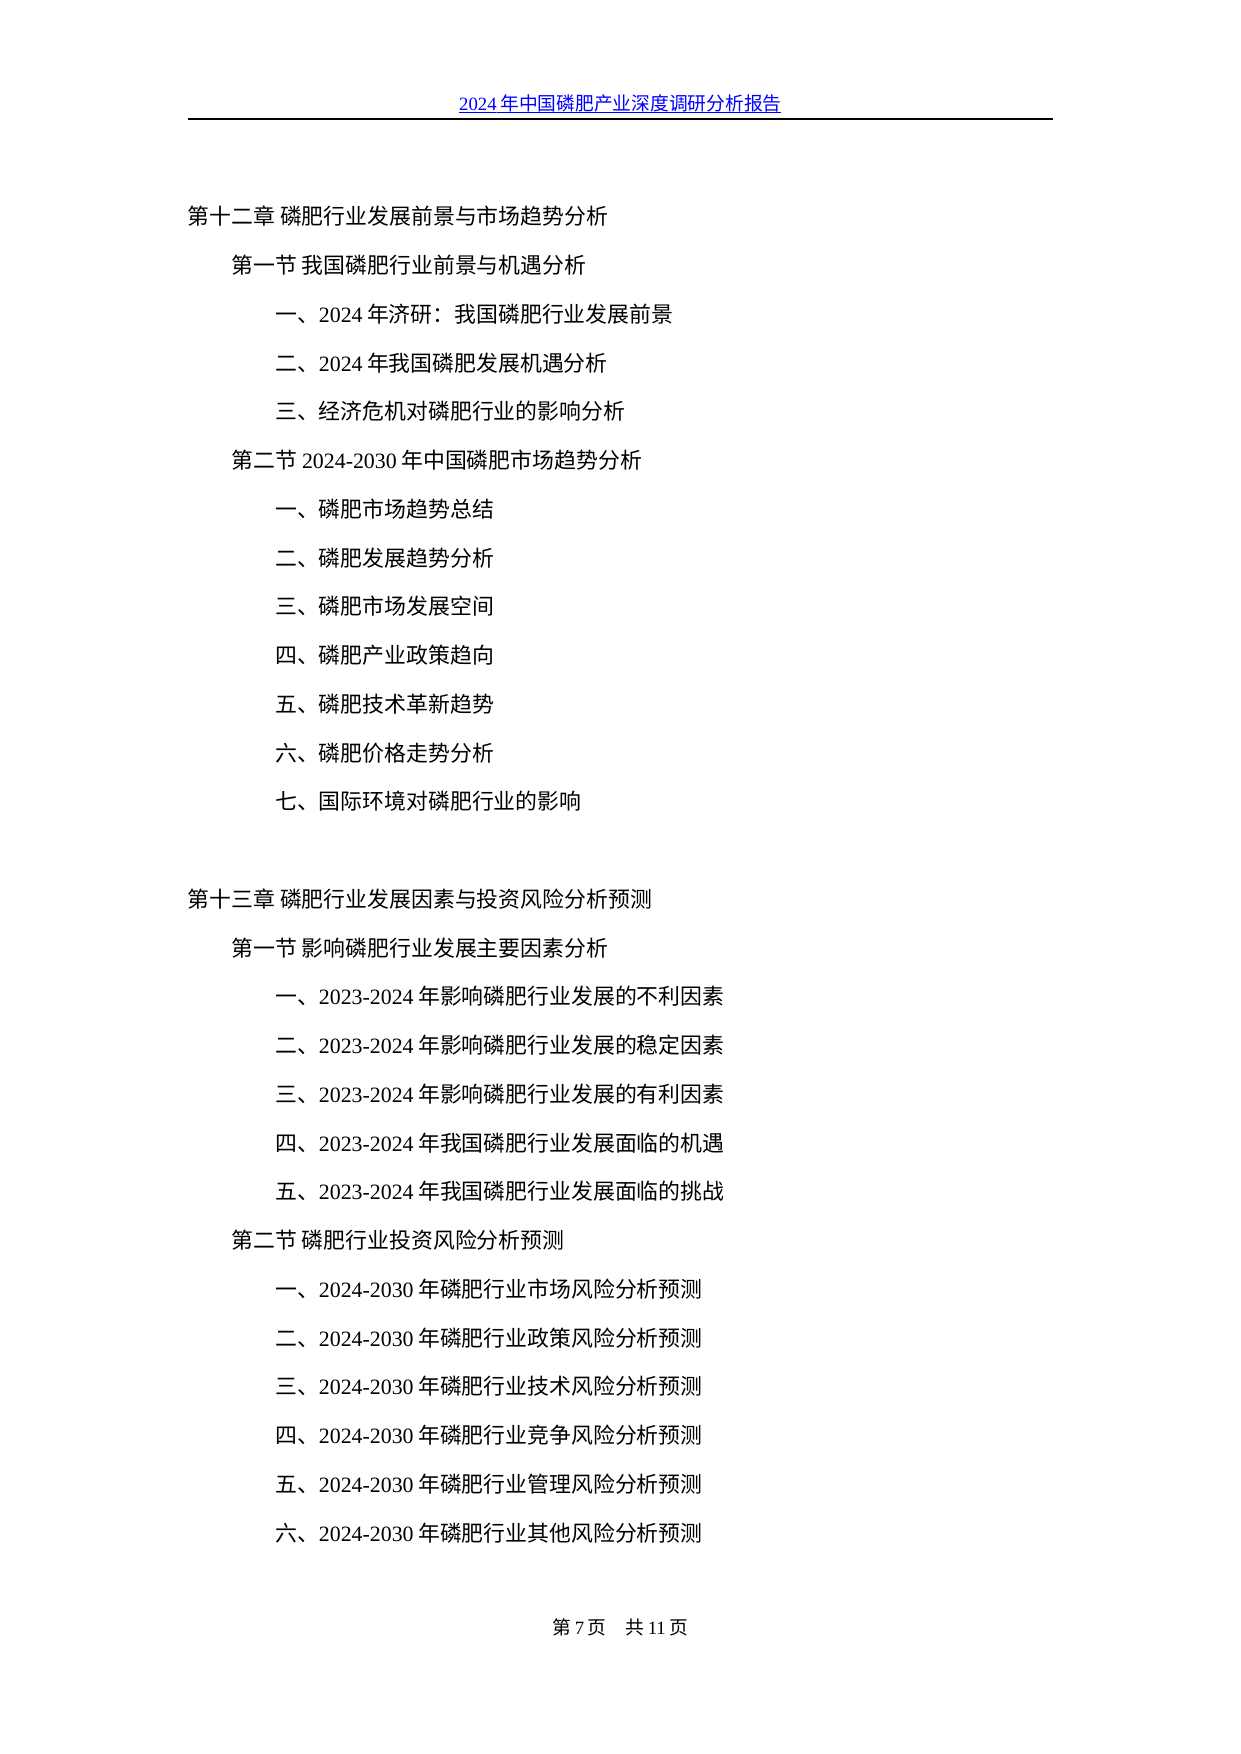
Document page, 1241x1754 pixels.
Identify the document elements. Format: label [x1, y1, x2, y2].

text [187, 150, 1053, 1548]
